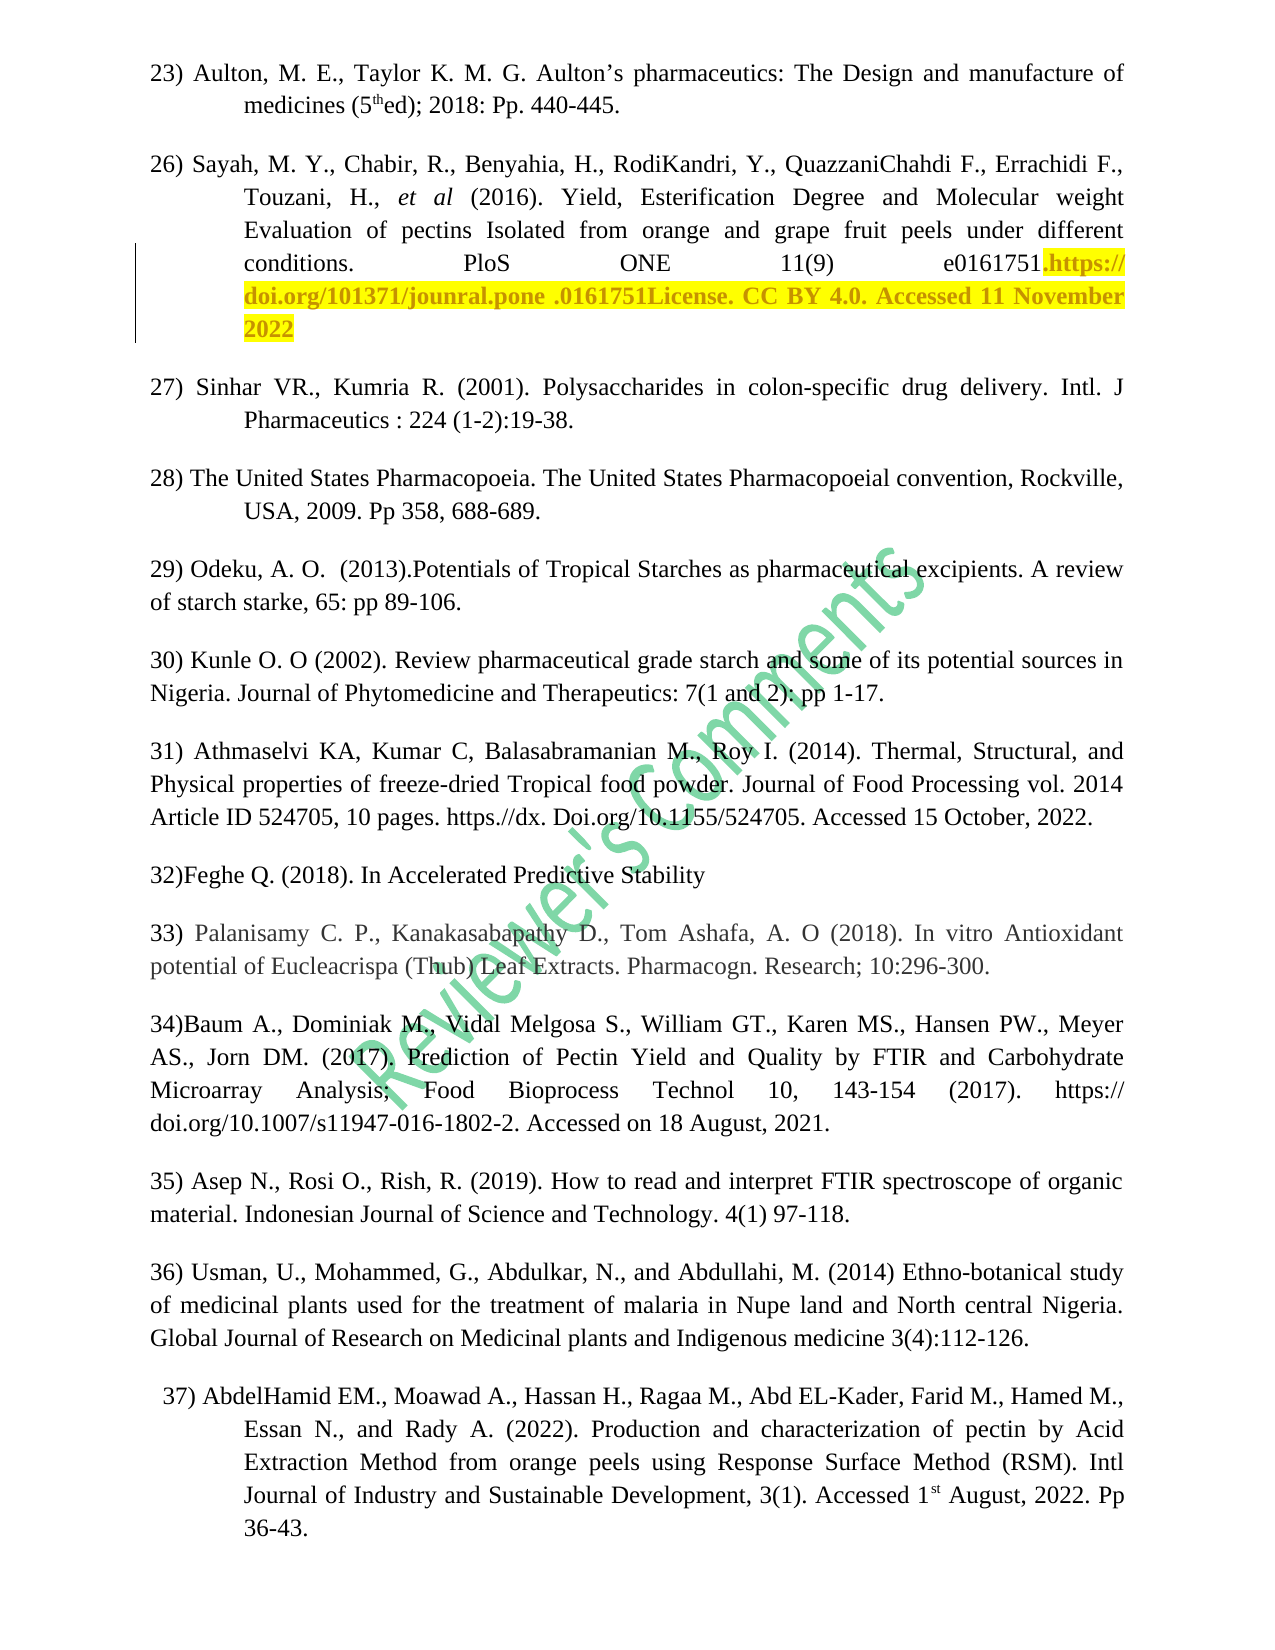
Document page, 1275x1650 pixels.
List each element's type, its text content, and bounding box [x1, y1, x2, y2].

text 37) AbdelHamid EM., Moawad A., Hassan H., Ragaa M., Abd EL-Kader, Farid M., Hamed M., Essan N., and Rady A. (2022). Production and characterization of pectin by Acid Extraction Method from orange peels using Response Surface Method (RSM). Intl Journal of Industry and Sustainable Development, 3(1). Accessed 1st August, 2022. Pp 36-43. [150, 1381, 1125, 1542]
text 35) Asep N., Rosi O., Rish, R. (2019). How to read and interpret FTIR spectroscope of organic material. Indonesian Journal of Science and Technology. 4(1) 97-118. [150, 1166, 1125, 1228]
text 28) The United States Pharmacopoeia. The United States Pharmacopoeial convention, Rockville, USA, 2009. Pp 358, 688-689. [150, 463, 1125, 524]
text 36) Usman, U., Mohammed, G., Abdulkar, N., and Abdullahi, M. (2014) Ethno-botanical study of medicinal plants used for the treatment of malaria in Nupe land and North central Nigeria. Global Journal of Research on Medicinal plants and Indigenous medicine 3(4):112-126. [150, 1257, 1125, 1352]
text 32)Feghe Q. (2018). In Accelerated Predictive Stability [150, 860, 1125, 889]
text 23) Aulton, M. E., Taylor K. M. G. Aulton’s pharmaceutics: The Design and manufacture of medicines (5thed); 2018: Pp. 440-445. [150, 58, 1125, 119]
text 31) Athmaselvi KA, Kumar C, Balasabramanian M., Roy I. (2014). Thermal, Structural, and Physical properties of freeze-dried Tropical food powder. Journal of Food Processing vol. 2014 Article ID 524705, 10 pages. https.//dx. Doi.org/10.1155/524705. Accessed 15 October, 2022. [150, 736, 1125, 831]
text 30) Kunle O. O (2002). Review pharmaceutical grade starch and some of its potential sources in Nigeria. Journal of Phytomedicine and Therapeutics: 7(1 and 2): pp 1-17. [150, 645, 1125, 707]
text 27) Sinhar VR., Kumria R. (2001). Polysaccharides in colon-specific drug delivery. Intl. J Pharmaceutics : 224 (1-2):19-38. [150, 372, 1125, 433]
text 26) Sayah, M. Y., Chabir, R., Benyahia, H., RodiKandri, Y., QuazzaniChahdi F., Errachidi F., Touzani, H., et al (2016). Yield, Esterification Degree and Molecular weight Evaluation of pectins Isolated from orange and grape fruit peels under different conditions. PloS ONE 11(9) e0161751.https:// doi.org/101371/jounral.pone .0161751License. CC BY 4.0. Accessed 11 November 2022 [150, 149, 1125, 342]
text 29) Odeku, A. O. (2013).Potentials of Tropical Starches as pharmaceutical excipients. A review of starch starke, 65: pp 89-106. [150, 554, 1125, 616]
text 34)Baum A., Dominiak M., Vidal Melgosa S., William GT., Karen MS., Hansen PW., Meyer AS., Jorn DM. (2017). Prediction of Pectin Yield and Quality by FTIR and Carbohydrate Microarray Analysis; Food Bioprocess Technol 10, 143-154 (2017). https:// doi.org/10.1007/s11947-016-1802-2. Accessed on 18 August, 2021. [150, 1009, 1125, 1137]
text 33) Palanisamy C. P., Kanakasabapathy D., Tom Ashafa, A. O (2018). In vitro Antioxidant potential of Eucleacrispa (Thub) Leaf Extracts. Pharmacogn. Research; 10:296-300. [150, 918, 1125, 980]
